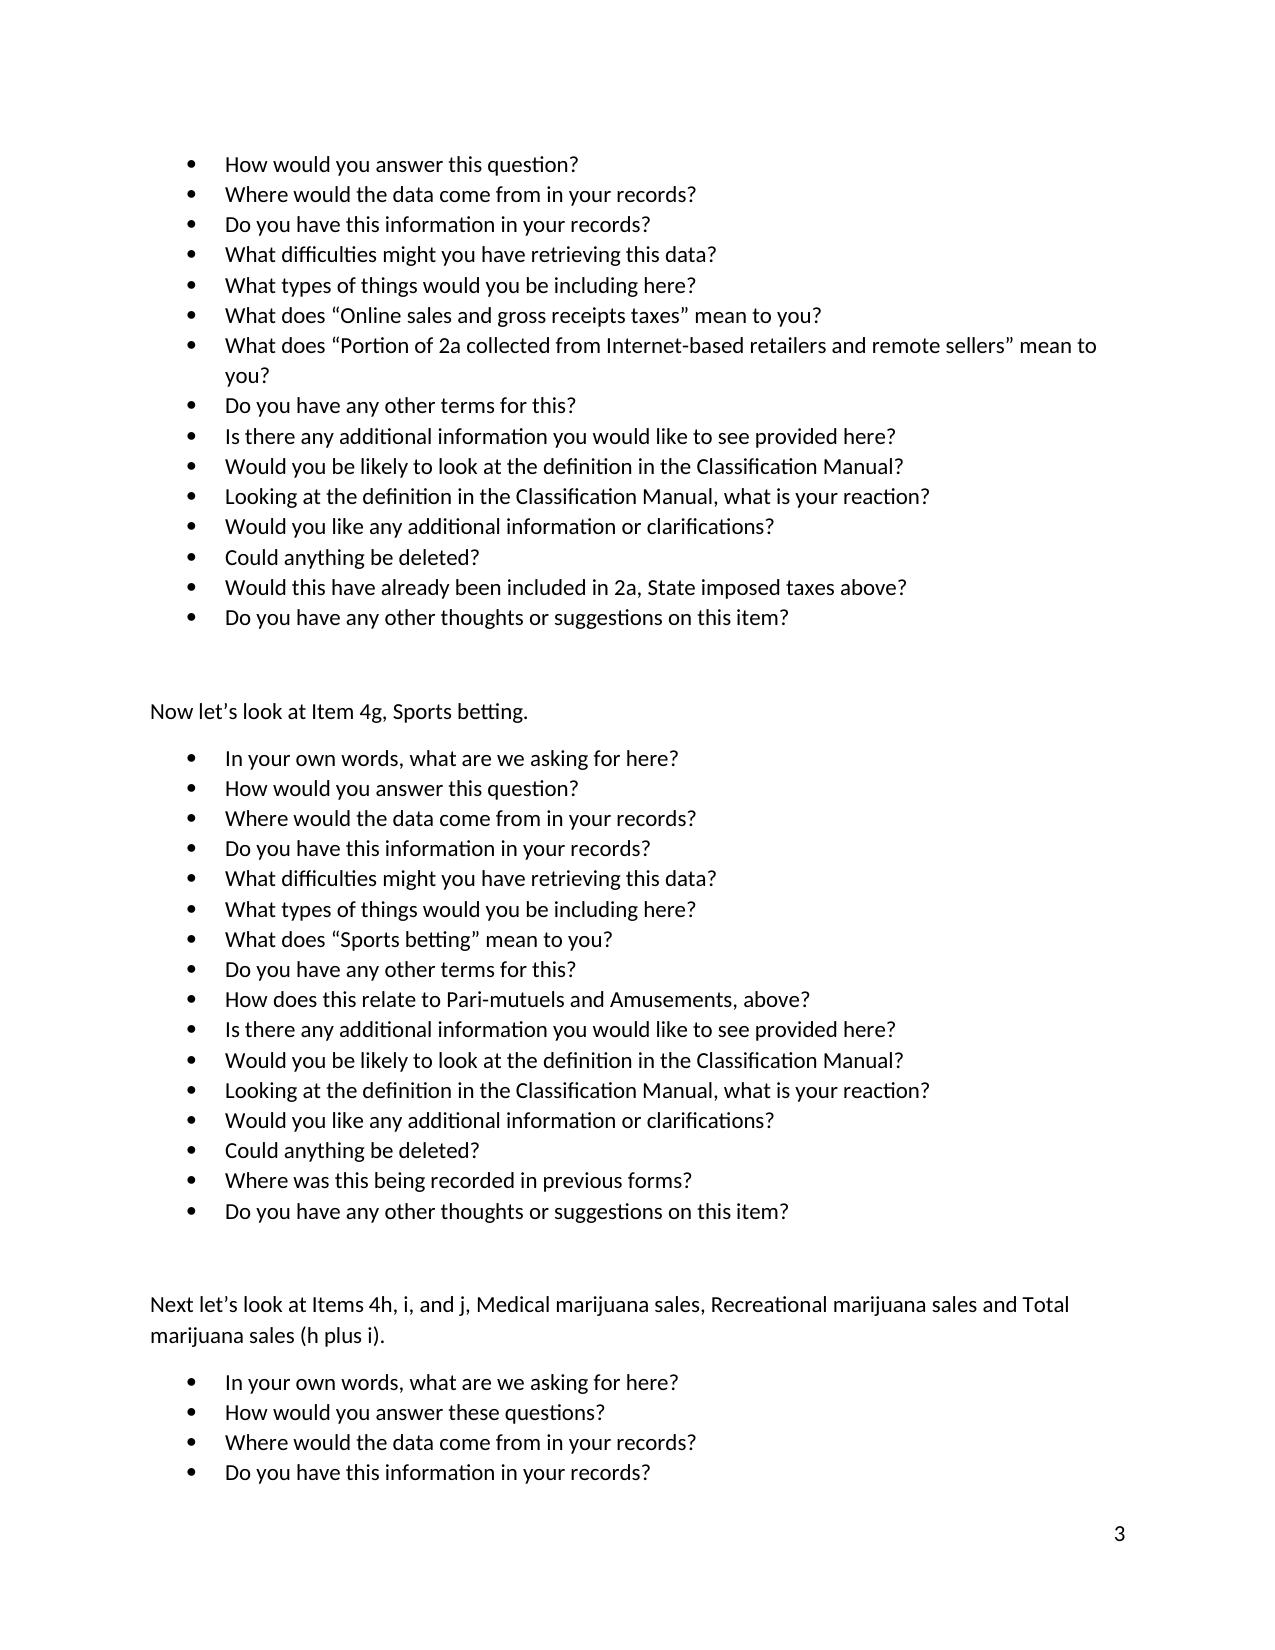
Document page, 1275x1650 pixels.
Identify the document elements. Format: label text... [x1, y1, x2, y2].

list What does “Online sales and gross receipts taxes” mean to you? [187, 301, 1125, 329]
list Do you have any other thoughts or suggestions on this item? [187, 603, 1125, 631]
list How would you answer this question? [187, 150, 1125, 178]
list Where would the data come from in your records? [187, 1428, 1125, 1456]
list Is there any additional information you would like to see provided here? [187, 1016, 1125, 1044]
list What difficulties might you have retrieving this data? [187, 864, 1125, 893]
list Would you be likely to look at the definition in the Classification Manual? [187, 452, 1125, 480]
list Could anything be deleted? [187, 543, 1125, 571]
list What does “Portion of 2a collected from Internet-based retailers and remote sellers” mean to you? [187, 331, 1125, 389]
list Would you be likely to look at the definition in the Classification Manual? [187, 1046, 1125, 1074]
list What types of things would you be including here? [187, 271, 1125, 299]
list Would this have already been included in 2a, State imposed taxes above? [187, 573, 1125, 601]
list Do you have any other thoughts or suggestions on this item? [187, 1197, 1125, 1225]
list Where was this being recorded in previous forms? [187, 1167, 1125, 1195]
text Next let’s look at Items 4h, i, and j, Medical marijuana sales, Recreational marijuana sales and Total marijuana sales (h plus i). [150, 1291, 1125, 1349]
list Do you have any other terms for this? [187, 392, 1125, 420]
list How would you answer these questions? [187, 1398, 1125, 1426]
list Looking at the definition in the Classification Manual, what is your reaction? [187, 482, 1125, 510]
list In your own words, what are we asking for here? [187, 1368, 1125, 1396]
list Do you have any other terms for this? [187, 955, 1125, 983]
list Could anything be deleted? [187, 1136, 1125, 1164]
list Do you have this information in your records? [187, 210, 1125, 238]
list What difficulties might you have retrieving this data? [187, 241, 1125, 269]
list How does this relate to Pari-mutuels and Amusements, above? [187, 985, 1125, 1013]
list Is there any additional information you would like to see provided here? [187, 422, 1125, 450]
list Where would the data come from in your records? [187, 804, 1125, 832]
list Looking at the definition in the Classification Manual, what is your reaction? [187, 1076, 1125, 1104]
list Where would the data come from in your records? [187, 180, 1125, 208]
list Would you like any additional information or clarifications? [187, 1106, 1125, 1134]
text Now let’s look at Item 4g, Sports betting. [150, 697, 1125, 725]
list What types of things would you be including here? [187, 895, 1125, 923]
list Do you have this information in your records? [187, 1458, 1125, 1486]
list Would you like any additional information or clarifications? [187, 512, 1125, 541]
list In your own words, what are we asking for here? [187, 744, 1125, 772]
list What does “Sports betting” mean to you? [187, 925, 1125, 953]
list Do you have this information in your records? [187, 834, 1125, 862]
list How would you answer this question? [187, 774, 1125, 802]
